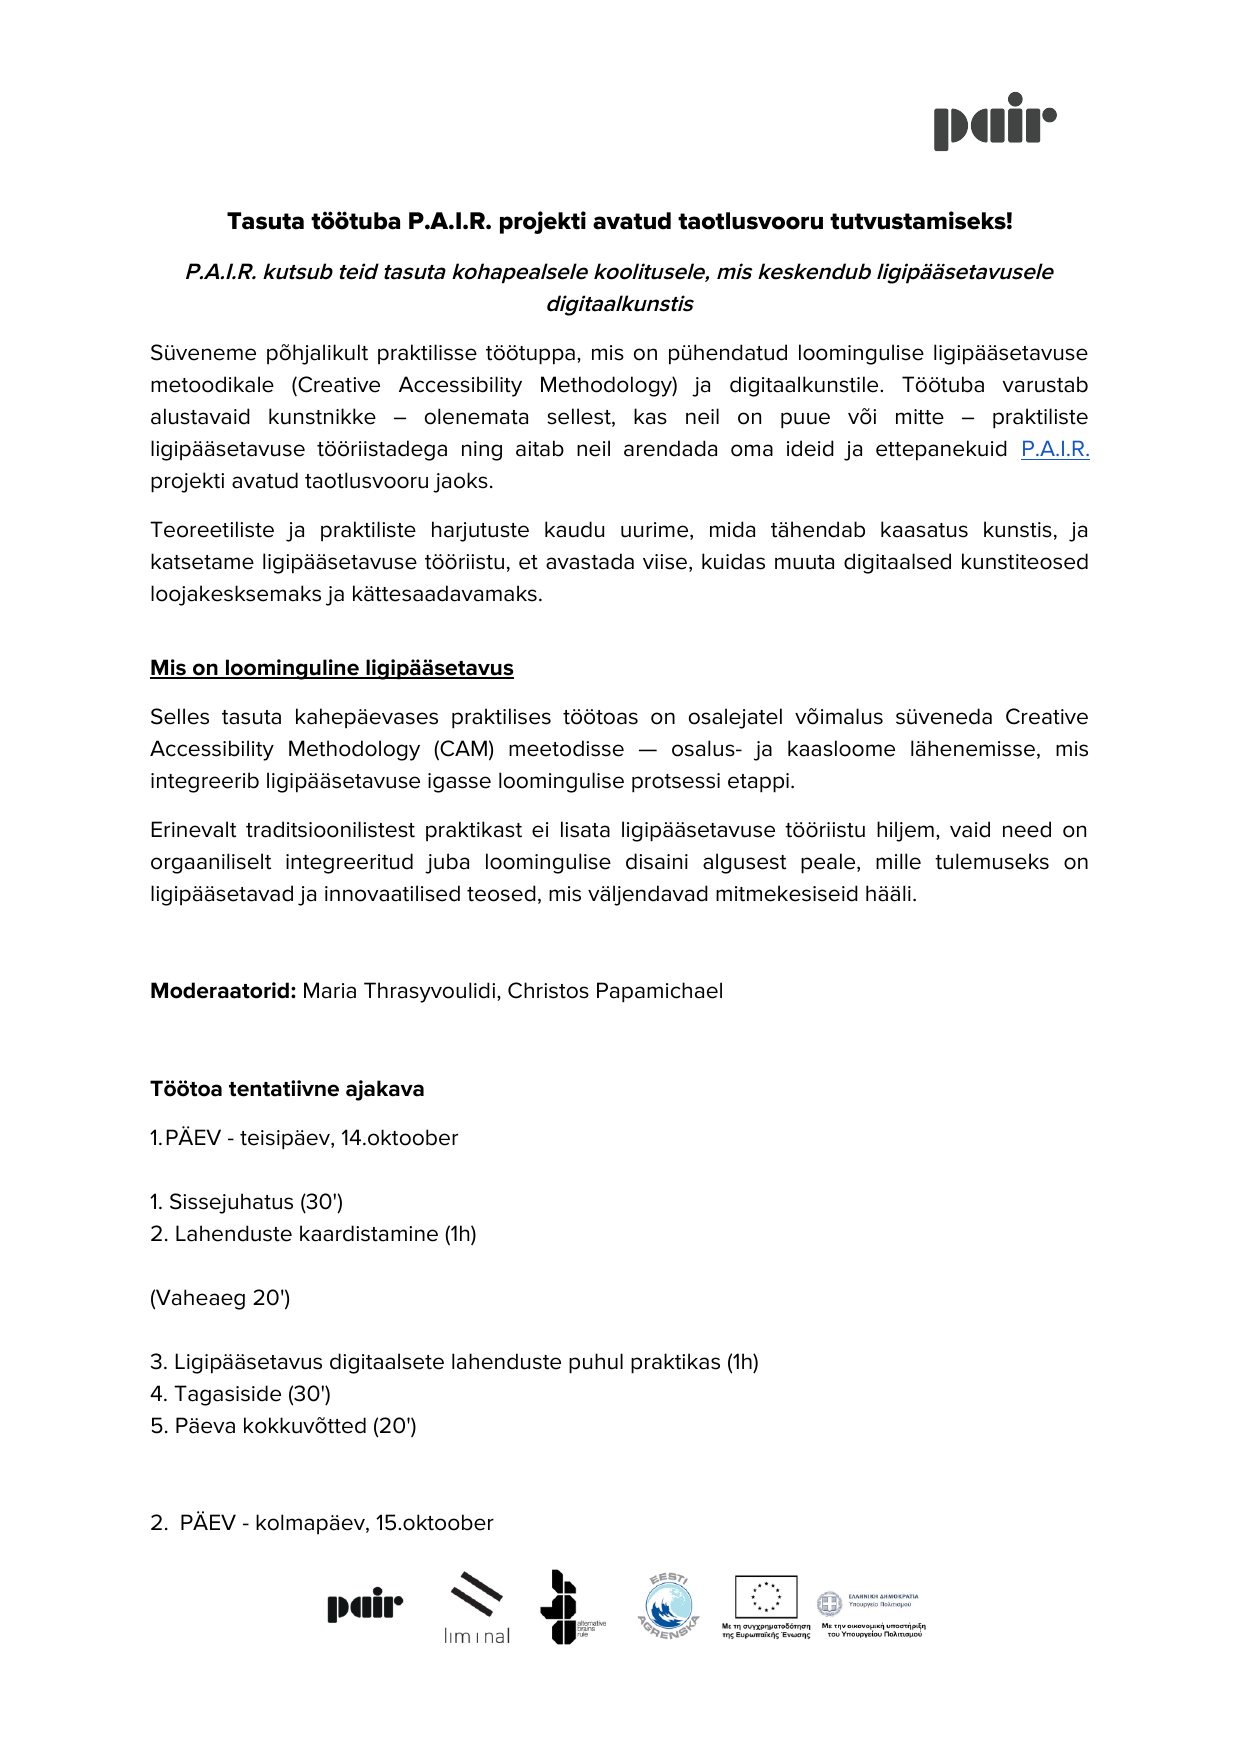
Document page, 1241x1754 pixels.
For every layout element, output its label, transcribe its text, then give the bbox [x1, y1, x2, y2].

text P.A.I.R. kutsub teid tasuta kohapealsele koolitusele, mis keskendub ligipääsetavusele digitaalkunstis [150, 258, 1090, 318]
text 5. Päeva kokkuvõtted (20') [150, 1413, 1090, 1441]
title Tasuta töötuba P.A.I.R. projekti avatud taotlusvooru tutvustamiseks! [150, 206, 1090, 237]
text Erinevalt traditsioonilistest praktikast ei lisata ligipääsetavuse tööriistu hiljem, vaid need on orgaaniliselt integreeritud juba loomingulise disaini algusest peale, mille tulemuseks on ligipääsetavad ja innovaatilised teosed, mis väljendavad mitmekesiseid hääli. [150, 816, 1090, 908]
list PÄEV - teisipäev, 14.oktoober [150, 1124, 1090, 1152]
text Selles tasuta kahepäevases praktilises töötoas on osalejatel võimalus süveneda Creative Accessibility Methodology (CAM) meetodisse — osalus- ja kaasloome lähenemisse, mis integreerib ligipääsetavuse igasse loomingulise protsessi etappi. [150, 703, 1090, 795]
list PÄEV - kolmapäev, 15.oktoober [150, 1509, 1090, 1537]
text Süveneme põhjalikult praktilisse töötuppa, mis on pühendatud loomingulise ligipääsetavuse metoodikale (Creative Accessibility Methodology) ja digitaalkunstile. Töötuba varustab alustavaid kunstnikke – olenemata sellest, kas neil on puue või mitte – praktiliste ligipääsetavuse tööriistadega ning aitab neil arendada oma ideid ja ettepanekuid P.A.I.R. projekti avatud taotlusvooru jaoks. [150, 339, 1090, 496]
text (Vaheaeg 20') [150, 1284, 1090, 1312]
subtitle Mis on loominguline ligipääsetavus [150, 654, 1090, 682]
text 2. Lahenduste kaardistamine (1h) [150, 1220, 1090, 1248]
text 1. Sissejuhatus (30') [150, 1188, 1090, 1216]
text 3. Ligipääsetavus digitaalsete lahenduste puhul praktikas (1h) [150, 1348, 1090, 1376]
picture [901, 75, 1091, 177]
text 4. Tagasiside (30') [150, 1381, 1090, 1408]
picture [307, 1540, 933, 1676]
text Töötoa tentatiivne ajakava [150, 1075, 1090, 1103]
text Moderaatorid: Maria Thrasyvoulidi, Christos Papamichael [150, 978, 1090, 1006]
text Teoreetiliste ja praktiliste harjutuste kaudu uurime, mida tähendab kaasatus kunstis, ja katsetame ligipääsetavuse tööriistu, et avastada viise, kuidas muuta digitaalsed kunstiteosed loojakesksemaks ja kättesaadavamaks. [150, 516, 1090, 608]
